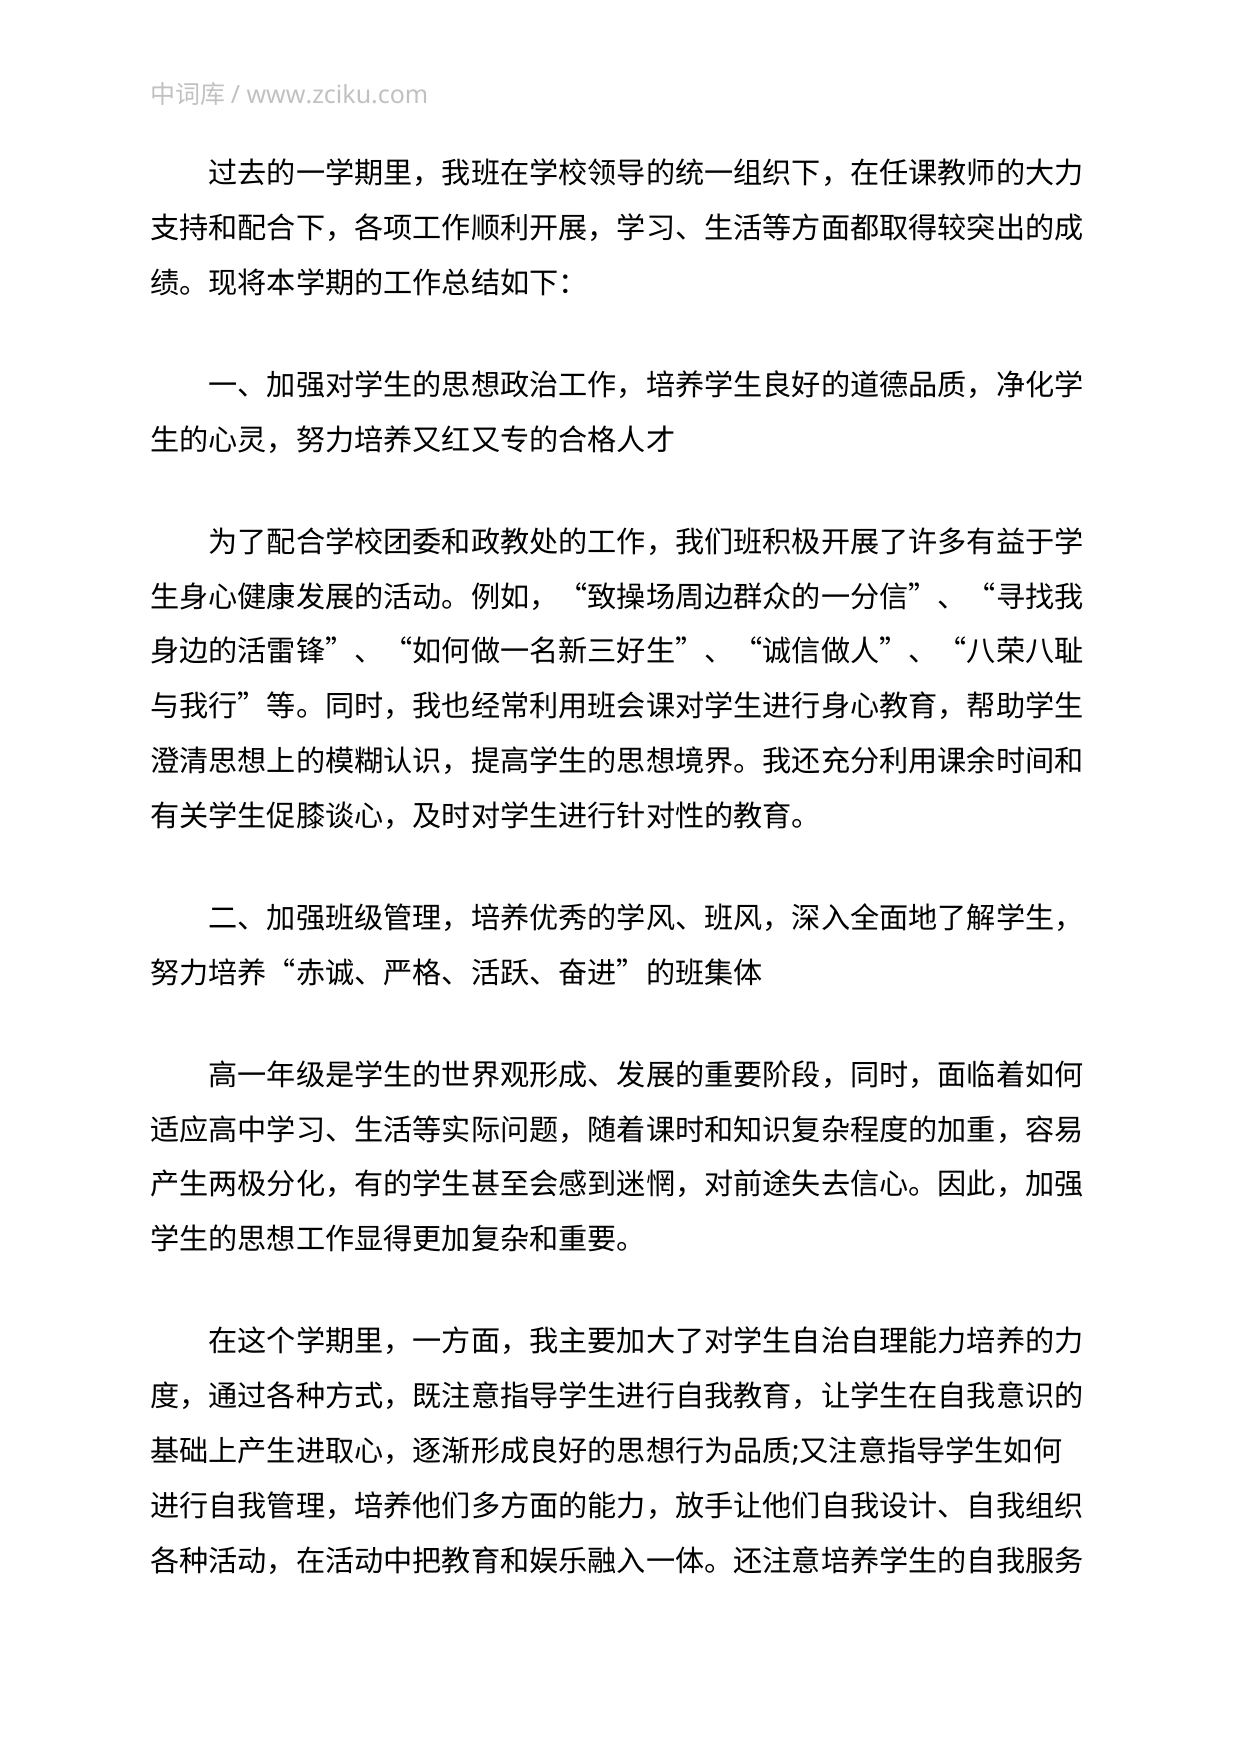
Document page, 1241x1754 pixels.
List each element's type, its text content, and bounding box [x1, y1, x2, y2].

text 一、加强对学生的思想政治工作，培养学生良好的道德品质，净化学生的心灵，努力培养又红又专的合格人才 [150, 362, 1090, 459]
text 为了配合学校团委和政教处的工作，我们班积极开展了许多有益于学生身心健康发展的活动。例如，“致操场周边群众的一分信”、“寻找我身边的活雷锋”、“如何做一名新三好生”、“诚信做人”、“八荣八耻与我行”等。同时，我也经常利用班会课对学生进行身心教育，帮助学生澄清思想上的模糊认识，提高学生的思想境界。我还充分利用课余时间和有关学生促膝谈心，及时对学生进行针对性的教育。 [150, 518, 1090, 835]
text 高一年级是学生的世界观形成、发展的重要阶段，同时，面临着如何适应高中学习、生活等实际问题，随着课时和知识复杂程度的加重，容易产生两极分化，有的学生甚至会感到迷惘，对前途失去信心。因此，加强学生的思想工作显得更加复杂和重要。 [150, 1051, 1090, 1258]
text 过去的一学期里，我班在学校领导的统一组织下，在任课教师的大力支持和配合下，各项工作顺利开展，学习、生活等方面都取得较突出的成绩。现将本学期的工作总结如下： [150, 150, 1090, 302]
text 二、加强班级管理，培养优秀的学风、班风，深入全面地了解学生，努力培养“赤诚、严格、活跃、奋进”的班集体 [150, 894, 1090, 992]
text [150, 1318, 1090, 1579]
